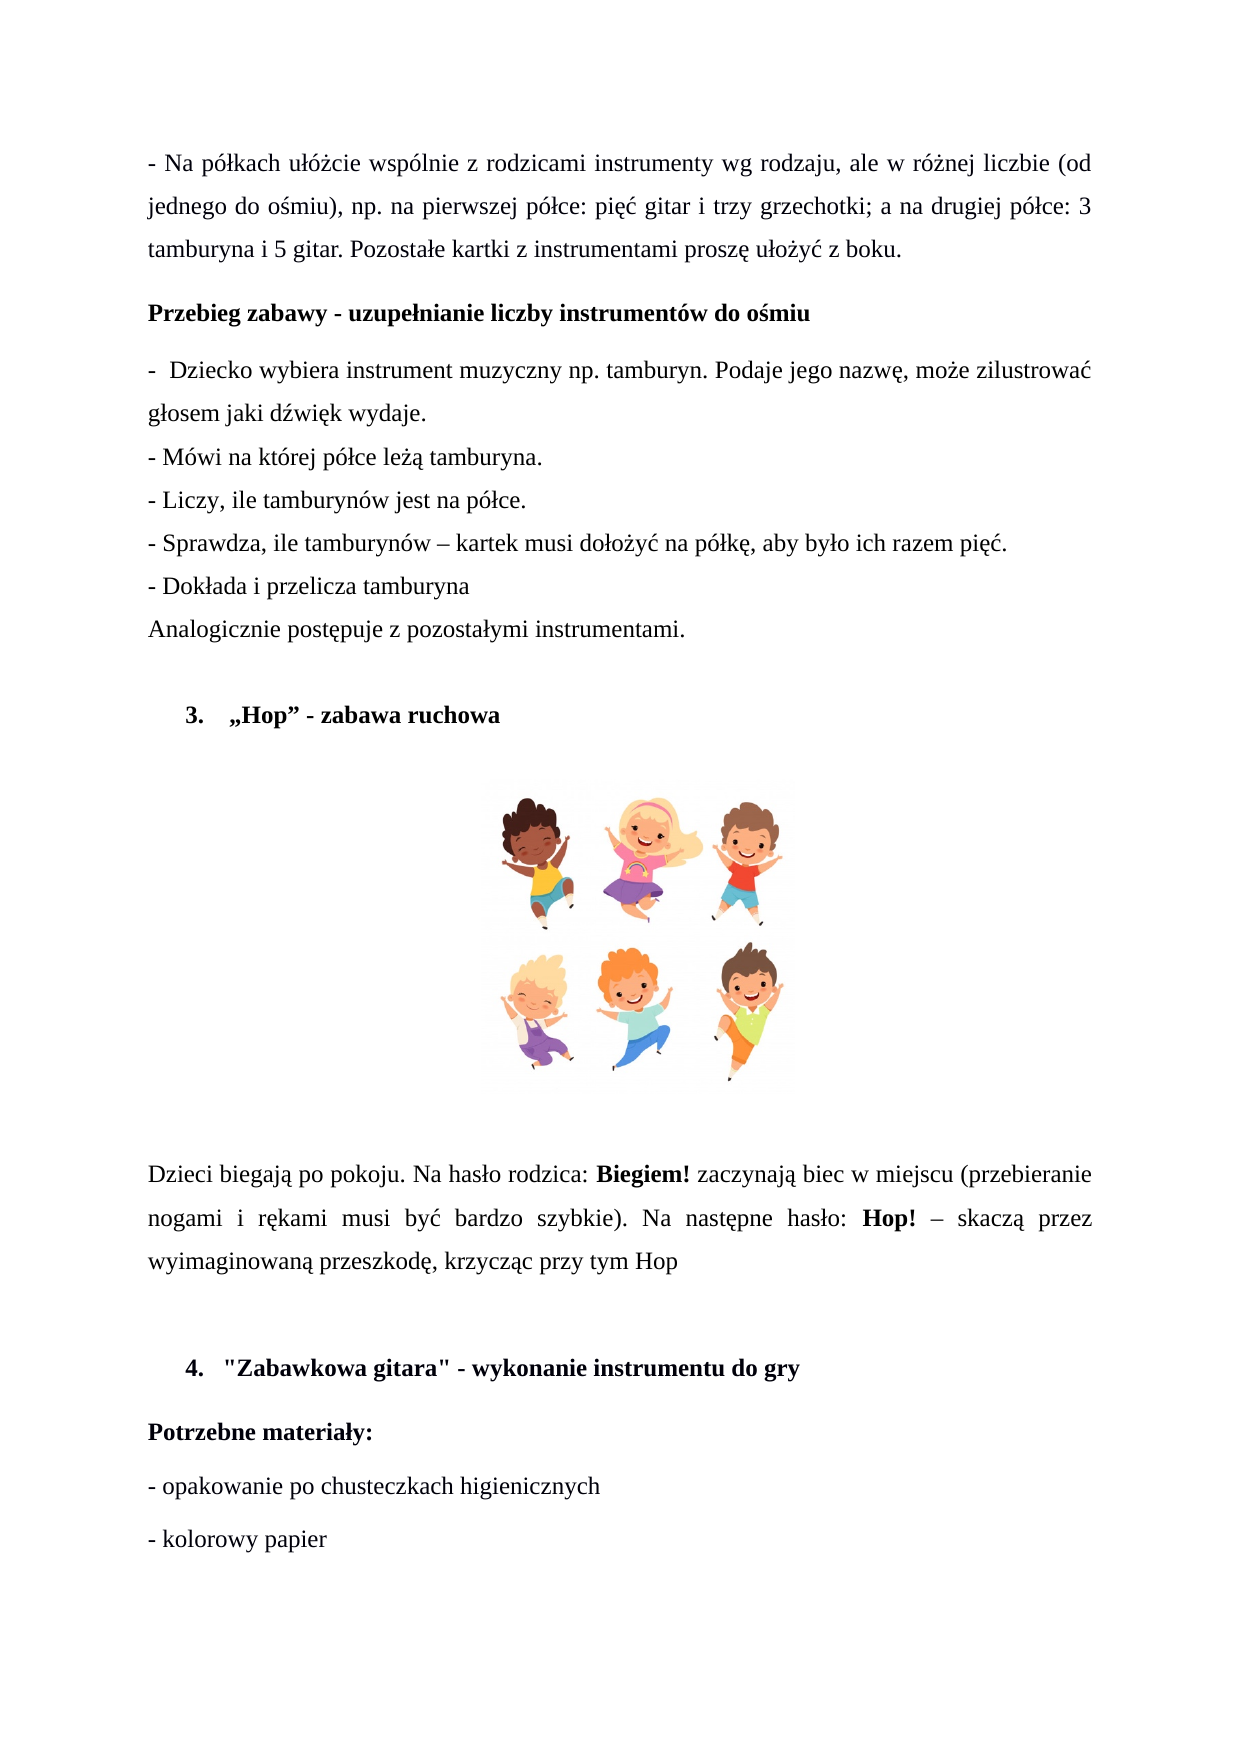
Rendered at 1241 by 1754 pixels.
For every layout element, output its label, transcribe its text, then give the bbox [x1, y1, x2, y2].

list "Zabawkowa gitara" - wykonanie instrumentu do gry [185, 1353, 1093, 1382]
text - Na półkach ułóżcie wspólnie z rodzicami instrumenty wg rodzaju, ale w różnej liczbie (od jednego do ośmiu), np. na pierwszej półce: pięć gitar i trzy grzechotki; a na drugiej półce: 3 tamburyna i 5 gitar. Pozostałe kartki z instrumentami proszę ułożyć z boku. [148, 148, 1093, 263]
text Dzieci biegają po pokoju. Na hasło rodzica: Biegiem! zaczynają biec w miejscu (przebieranie nogami i rękami musi być bardzo szybkie). Na następne hasło: Hop! – skaczą przez wyimaginowaną przeszkodę, krzycząc przy tym Hop [148, 1159, 1093, 1274]
text Przebieg zabawy - uzupełnianie liczby instrumentów do ośmiu [148, 298, 1093, 327]
text Analogicznie postępuje z pozostałymi instrumentami. [148, 614, 1093, 643]
text - Dziecko wybiera instrument muzyczny np. tamburyn. Podaje jego nazwę, może zilustrować głosem jaki dźwięk wydaje. [148, 355, 1093, 427]
text - Liczy, ile tamburynów jest na półce. [148, 485, 1093, 513]
text - Mówi na której półce leżą tamburyna. [148, 442, 1093, 470]
text - Dokłada i przelicza tamburyna [148, 571, 1093, 600]
text - kolorowy papier [148, 1524, 1093, 1553]
list „Hop” - zabawa ruchowa [185, 700, 1093, 729]
picture [481, 779, 796, 1094]
text Potrzebne materiały: [148, 1417, 1093, 1446]
text - opakowanie po chusteczkach higienicznych [148, 1471, 1093, 1499]
text - Sprawdza, ile tamburynów – kartek musi dołożyć na półkę, aby było ich razem pięć. [148, 528, 1093, 557]
